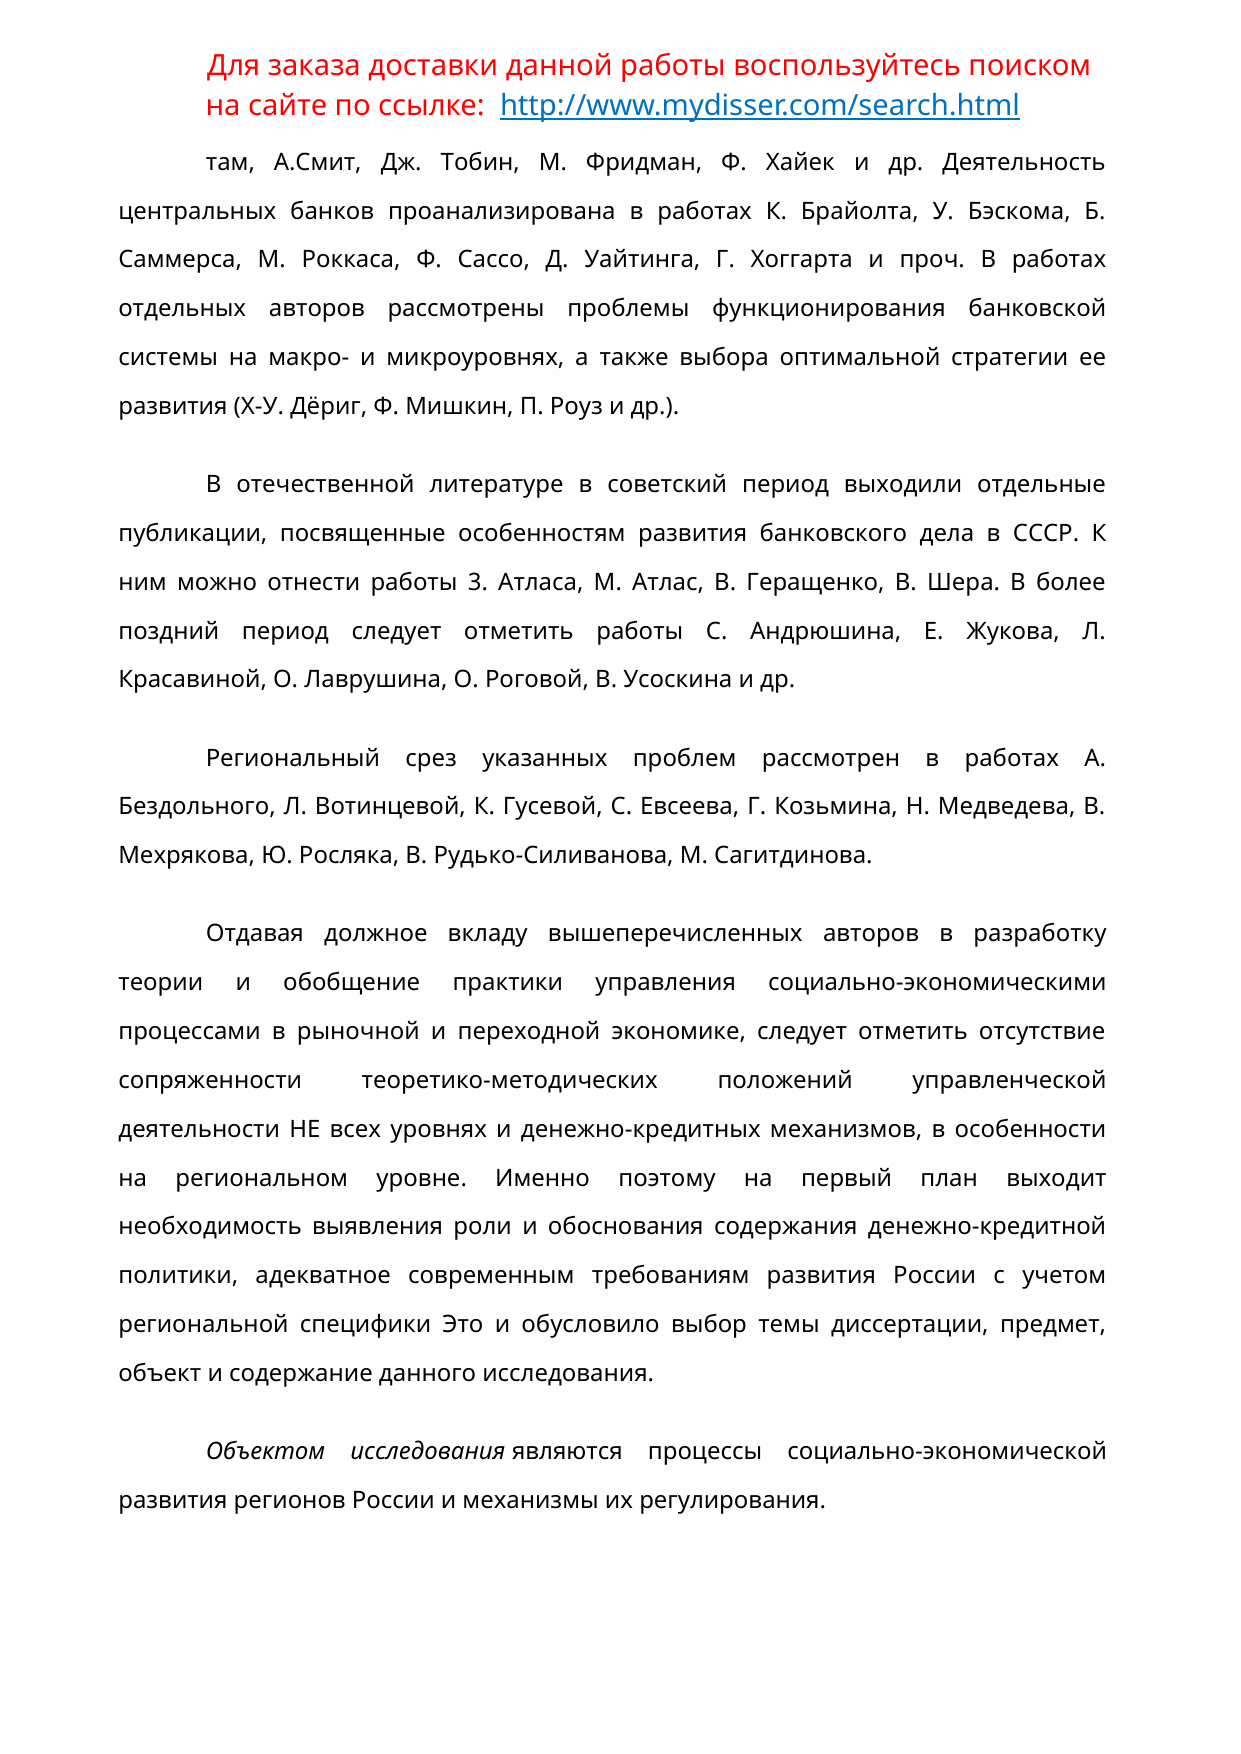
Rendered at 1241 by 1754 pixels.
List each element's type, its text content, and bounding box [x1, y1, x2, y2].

text В отечественной литературе в советский период выходили отдельные публикации, посвященные особенностям развития банковского дела в СССР. К ним можно отнести работы 3. Атласа, М. Атлас, В. Геращенко, В. Шера. В более поздний период следует отметить работы С. Андрюшина, Е. Жукова, Л. Красавиной, О. Лаврушина, О. Роговой, В. Усоскина и др. [118, 467, 1107, 695]
text Отдавая должное вкладу вышеперечисленных авторов в разработку теории и обобщение практики управления социально-экономическими процессами в рыночной и переходной экономике, следует отметить отсутствие сопряженности теоретико-методических положений управленческой деятельности НЕ всех уровнях и денежно-кредитных механизмов, в особенности на региональном уровне. Именно поэтому на первый план выходит необходимость выявления роли и обоснования содержания денежно-кредитной политики, адекватное современным требованиям развития России с учетом региональной специфики Это и обусловило выбор темы диссертации, предмет, объект и содержание данного исследования. [118, 916, 1107, 1388]
text там, А.Смит, Дж. Тобин, М. Фридман, Ф. Хайек и др. Деятельность центральных банков проанализирована в работах К. Брайолта, У. Бэскома, Б. Саммерса, М. Роккаса, Ф. Сассо, Д. Уайтинга, Г. Хоггарта и проч. В работах отдельных авторов рассмотрены проблемы функционирования банковской системы на макро- и микроуровнях, а также выбора оптимальной стратегии ее развития (Х-У. Дёриг, Ф. Мишкин, П. Роуз и др.). [118, 144, 1107, 421]
text Региональный срез указанных проблем рассмотрен в работах А. Бездольного, Л. Вотинцевой, К. Гусевой, С. Евсеева, Г. Козьмина, Н. Медведева, В. Мехрякова, Ю. Росляка, В. Рудько-Силиванова, М. Сагитдинова. [118, 740, 1107, 871]
text Объектом исследования являются процессы социально-экономической развития регионов России и механизмы их регулирования. [118, 1434, 1107, 1515]
